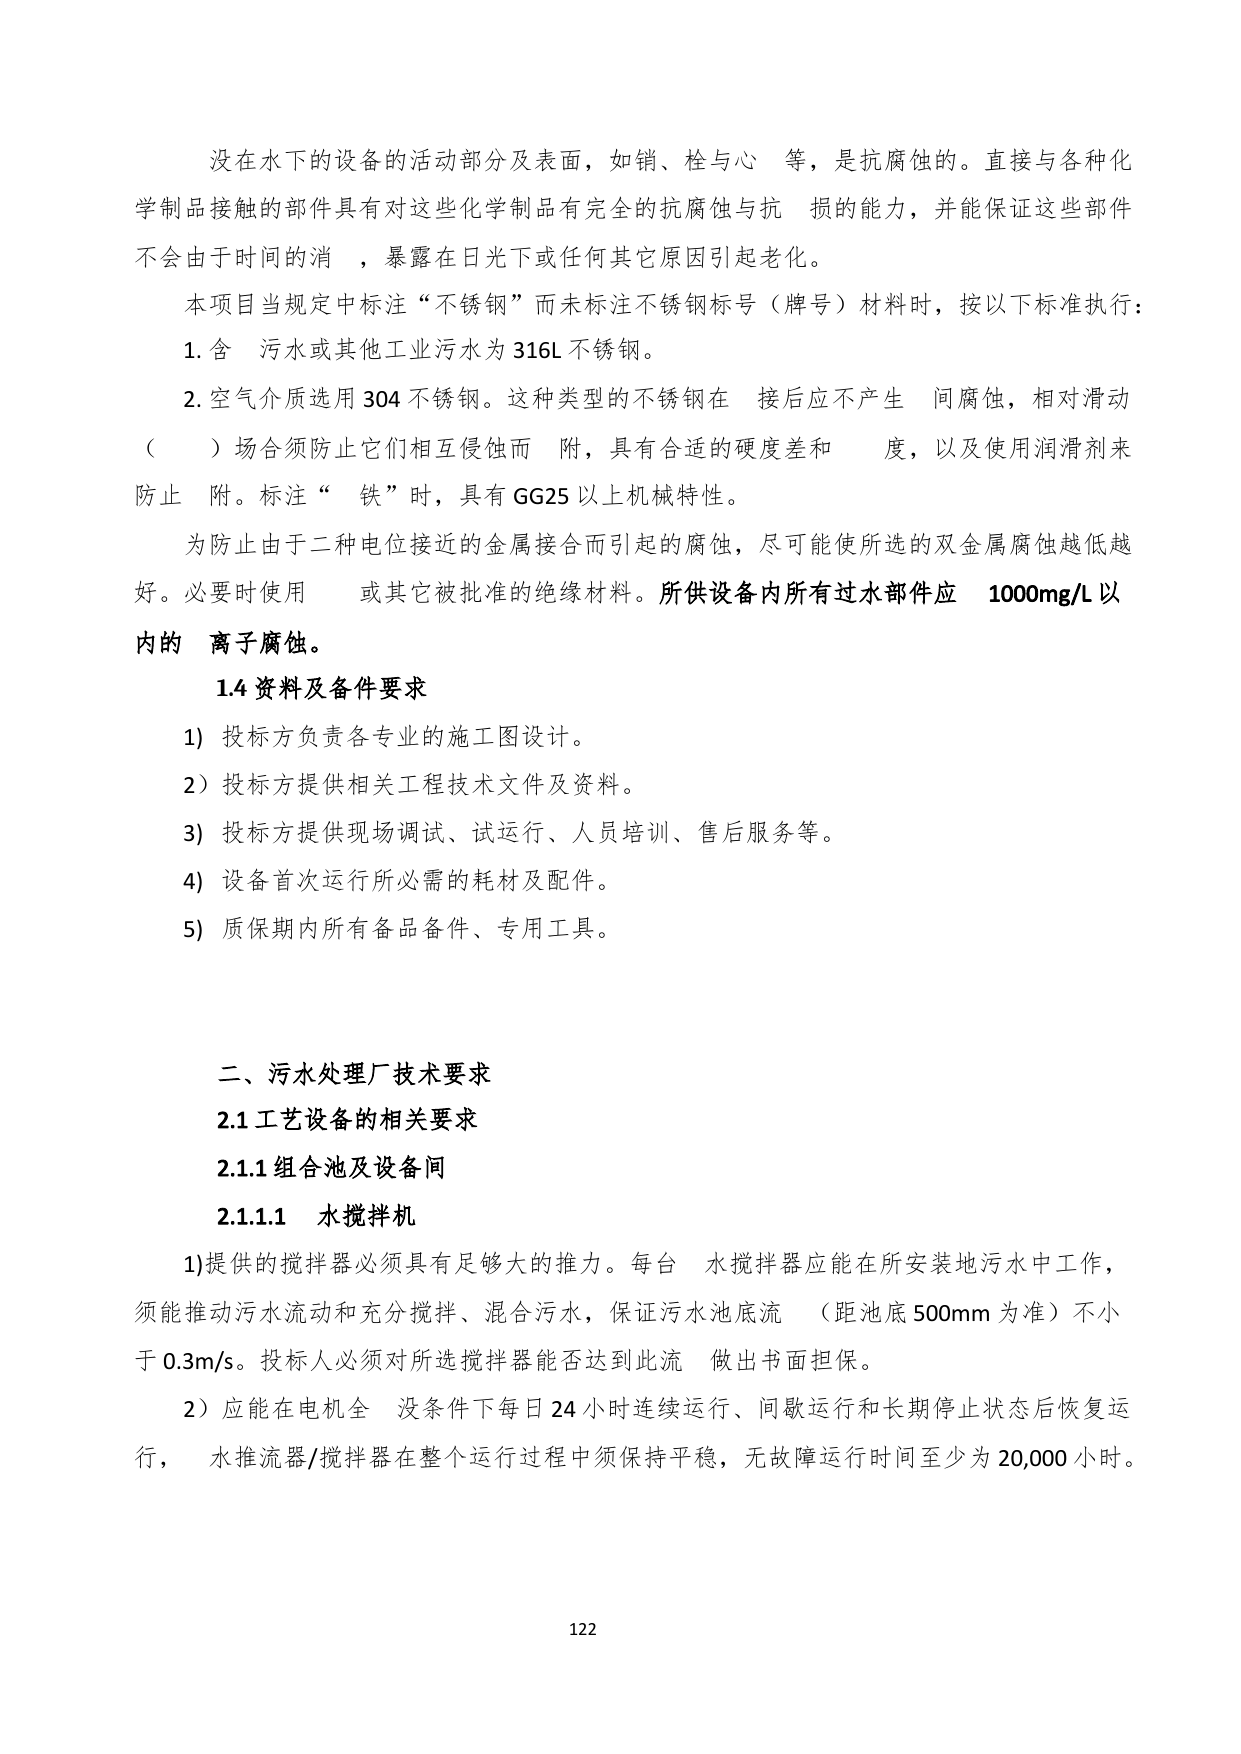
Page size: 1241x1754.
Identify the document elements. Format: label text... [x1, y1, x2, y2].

text 本项目当规定中标注“不锈钢”而未标注不锈钢标号（牌号）材料时，按以下标准执行： [133, 286, 1137, 319]
subtitle 2.1.1.1潜水搅拌机 [133, 1198, 1137, 1231]
text 1)提供的搅拌器必须具有足够大的推力。每台潜水搅拌器应能在所安装地污水中工作，须能推动污水流动和充分搅拌、混合污水，保证污水池底流速（距池底500mm为准）不小于0.3m/s。投标人必须对所选搅拌器能否达到此流速做出书面担保。 [133, 1247, 1137, 1377]
text 3) 投标方提供现场调试、试运行、人员培训、售后服务等。 [133, 816, 1137, 848]
subtitle 1.4资料及备件要求 [133, 671, 1137, 704]
text 2. 空气介质选用304不锈钢。这种类型的不锈钢在焊接后应不产生晶间腐蚀，相对滑动（摩擦）场合须防止它们相互侵蚀而粘附，具有合适的硬度差和粗糙度，以及使用润滑剂来防止粘附。标注“铸铁”时，具有GG25以上机械特性。 [133, 381, 1137, 511]
subtitle 二、污水处理厂技术要求 [133, 1055, 1137, 1088]
text 5) 质保期内所有备品备件、专用工具。 [133, 912, 1137, 944]
text 1. 含氯污水或其他工业污水为316L不锈钢。 [133, 333, 1137, 366]
text 2）应能在电机全浸没条件下每日24小时连续运行、间歇运行和长期停止状态后恢复运行，潜水推流器/搅拌器在整个运行过程中须保持平稳，无故障运行时间至少为20,000小时。 [133, 1392, 1137, 1473]
text 为防止由于二种电位接近的金属接合而引起的腐蚀，尽可能使所选的双金属腐蚀越低越好。必要时使用橡胶或其它被批准的绝缘材料。所供设备内所有过水部件应耐1000mg/L以内的氯离子腐蚀。 [133, 527, 1137, 657]
text 4) 设备首次运行所必需的耗材及配件。 [133, 864, 1137, 896]
subtitle 2.1.1组合池及设备间 [133, 1150, 1137, 1183]
text 2）投标方提供相关工程技术文件及资料。 [133, 767, 1137, 800]
text 浸没在水下的设备的活动部分及表面，如销、栓与心轴等，是抗腐蚀的。直接与各种化学制品接触的部件具有对这些化学制品有完全的抗腐蚀与抗磨损的能力，并能保证这些部件不会由于时间的消逝，暴露在日光下或任何其它原因引起老化。 [133, 142, 1137, 272]
text 1) 投标方负责各专业的施工图设计。 [133, 719, 1137, 752]
subtitle 2.1工艺设备的相关要求 [133, 1102, 1137, 1135]
